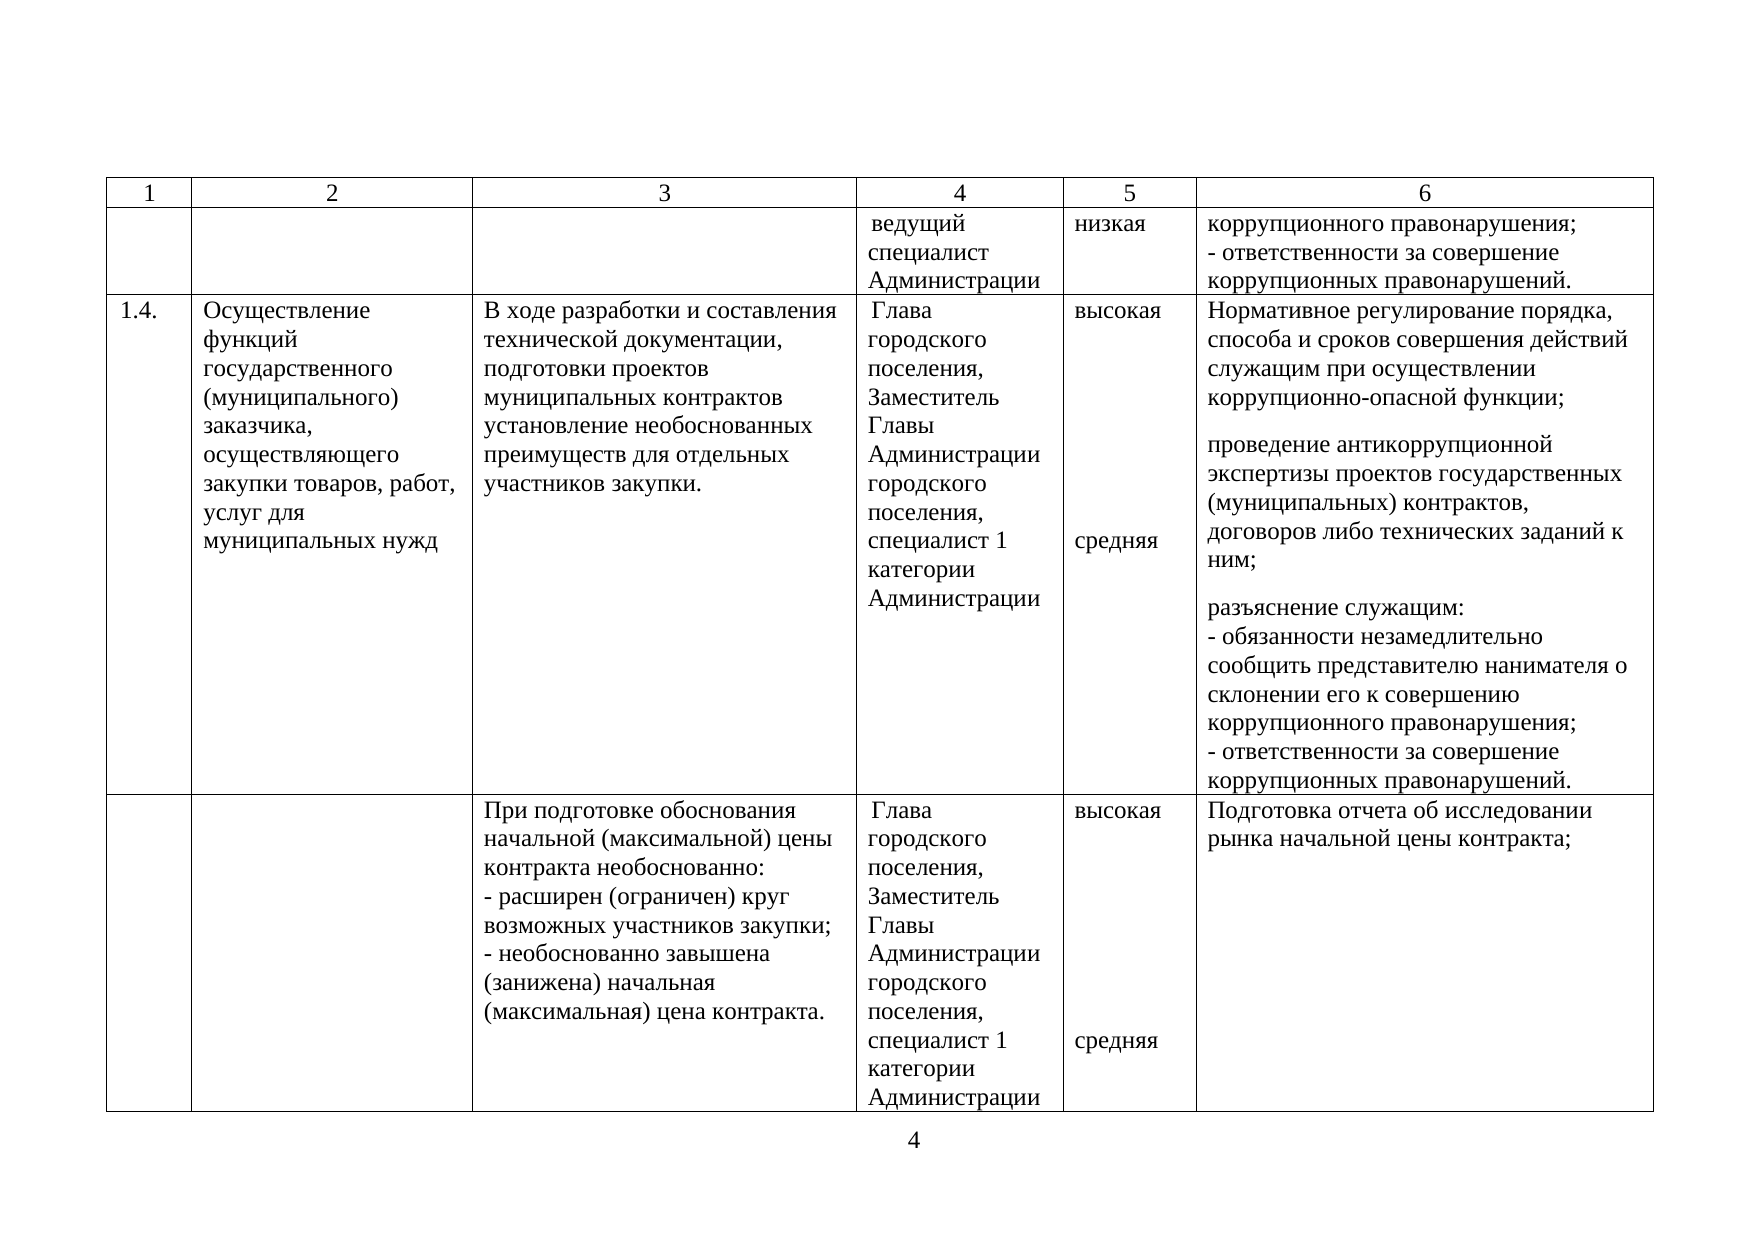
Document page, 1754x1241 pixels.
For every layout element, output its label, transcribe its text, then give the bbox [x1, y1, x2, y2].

table_cell [107, 208, 191, 294]
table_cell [473, 208, 856, 294]
table_header 4 [857, 178, 1063, 207]
table_cell Осуществление функций государственного (муниципального) заказчика, осуществляющего закупки товаров, работ, услуг для муниципальных нужд [192, 295, 472, 794]
table_cell высокая низкая [1064, 208, 1196, 294]
table_cell Глава городского поселения, Заместитель Главы Администрации городского поселения, специалист 1 категории Администрации [857, 295, 1063, 794]
table_cell [107, 795, 191, 1111]
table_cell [857, 208, 1063, 294]
table_header 2 [192, 178, 472, 207]
table_cell Глава городского поселения, Заместитель Главы Администрации городского поселения, специалист 1 категории Администрации [857, 795, 1063, 1111]
table_cell При подготовке обоснования начальной (максимальной) цены контракта необоснованно: - расширен (ограничен) круг возможных участников закупки; - необоснованно завышена (занижена) начальная (максимальная) цена контракта. [473, 795, 856, 1111]
table_cell [107, 295, 191, 794]
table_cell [1197, 208, 1653, 294]
table_cell Нормативное регулирование порядка, способа и сроков совершения действий служащим при осуществлении коррупционно-опасной функции; проведение антикоррупционной экспертизы проектов государственных (муниципальных) контрактов, договоров либо технических заданий к ним; разъяснение служащим: - обязанности незамедлительно сообщить представителю нанимателя о склонении его к совершению коррупционного правонарушения; - ответственности за совершение коррупционных правонарушений. [1197, 295, 1653, 794]
table_header 6 [1197, 178, 1653, 207]
table_cell высокая средняя [1064, 295, 1196, 794]
table_cell В ходе разработки и составления технической документации, подготовки проектов муниципальных контрактов установление необоснованных преимуществ для отдельных участников закупки. [473, 295, 856, 794]
table_header 1 [107, 178, 191, 207]
table_cell [192, 795, 472, 1111]
table_cell высокая средняя [1064, 795, 1196, 1111]
table_cell Подготовка отчета об исследовании рынка начальной цены контракта; [1197, 795, 1653, 1111]
table_header 5 [1064, 178, 1196, 207]
table_cell [192, 208, 472, 294]
table_header 3 [473, 178, 856, 207]
